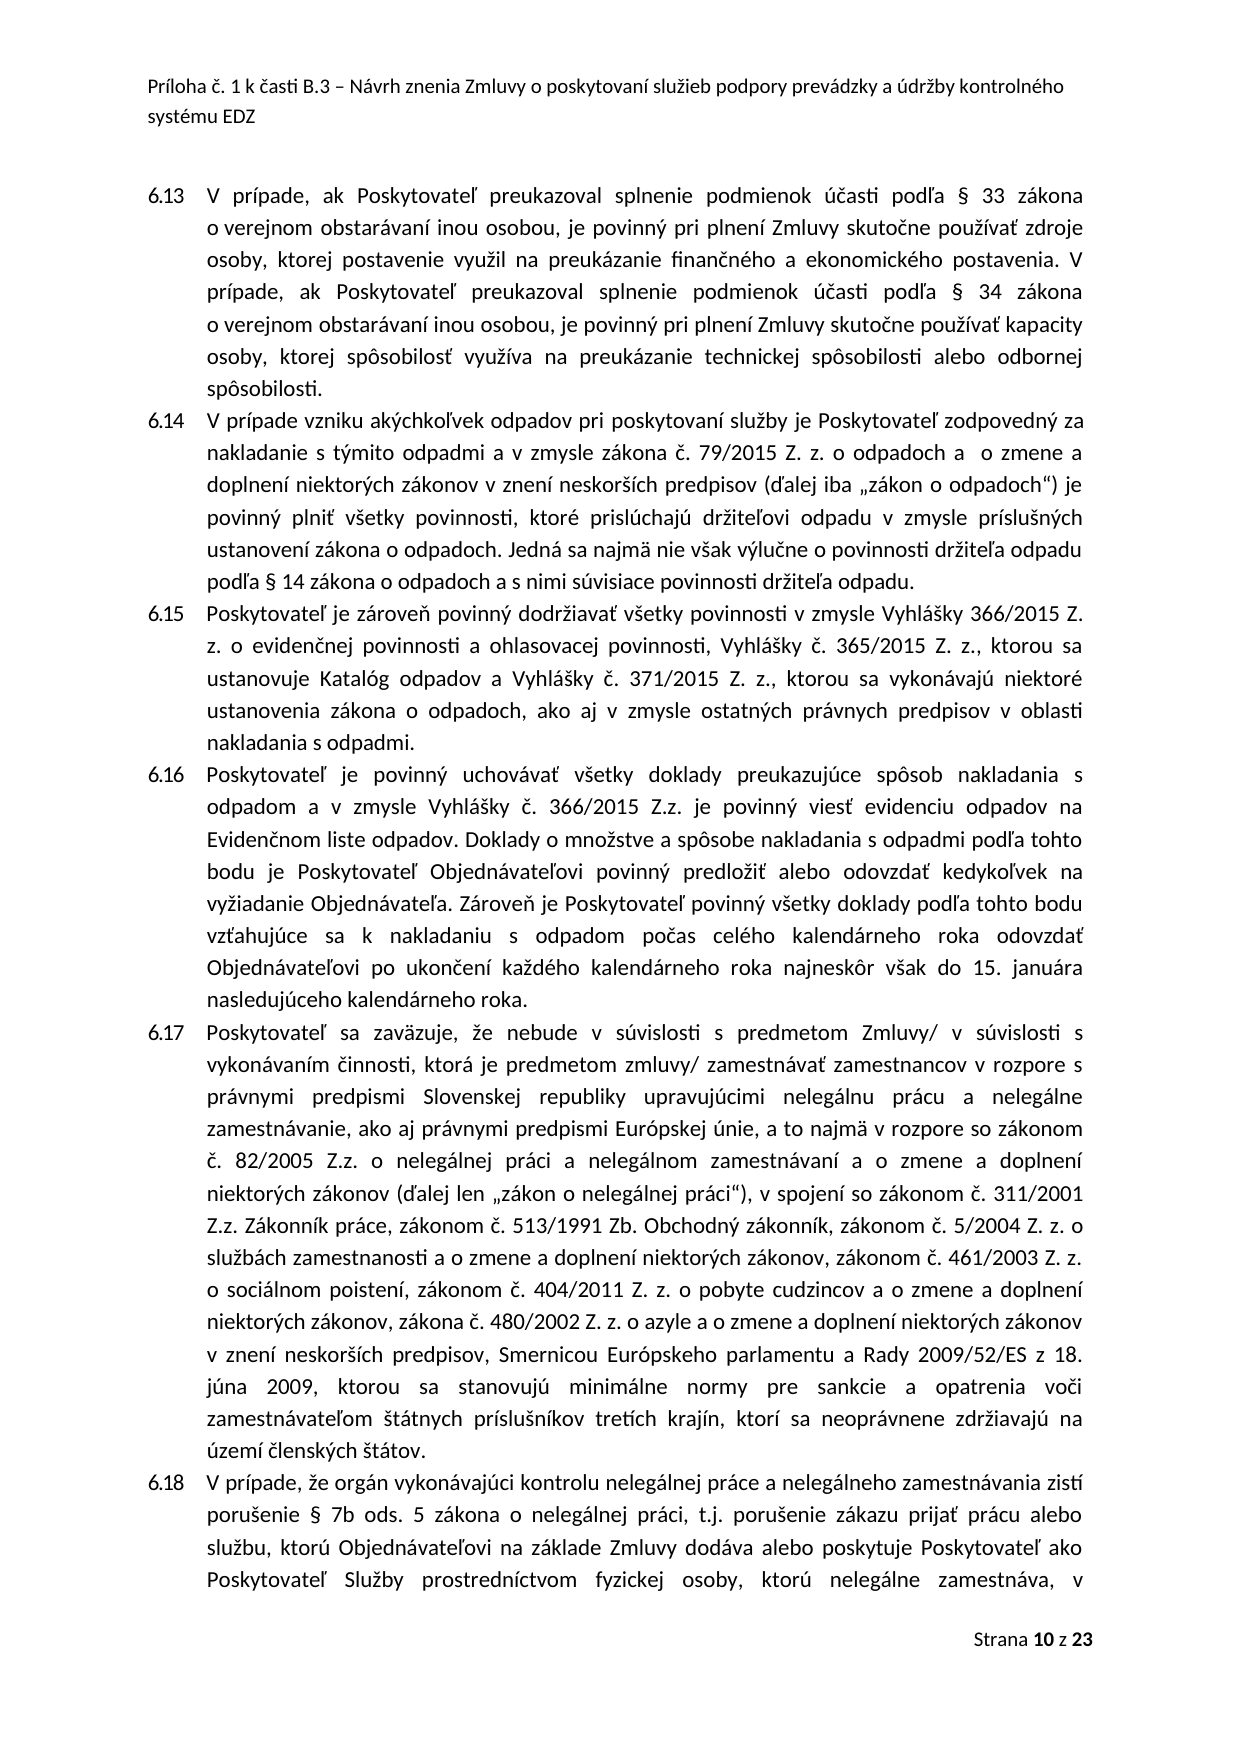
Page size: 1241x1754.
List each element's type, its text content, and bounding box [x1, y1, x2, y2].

list V prípade vzniku akýchkoľvek odpadov pri poskytovaní služby je Poskytovateľ zodpovedný za nakladanie s týmito odpadmi a v zmysle zákona č. 79/2015 Z. z. o odpadoch a o zmene a doplnení niektorých zákonov v znení neskorších predpisov (ďalej iba „zákon o odpadoch“) je povinný plniť všetky povinnosti, ktoré prislúchajú držiteľovi odpadu v zmysle príslušných ustanovení zákona o odpadoch. Jedná sa najmä nie však výlučne o povinnosti držiteľa odpadu podľa § 14 zákona o odpadoch a s nimi súvisiace povinnosti držiteľa odpadu. [148, 406, 1084, 595]
list Poskytovateľ sa zaväzuje, že nebude v súvislosti s predmetom Zmluvy/ v súvislosti s vykonávaním činnosti, ktorá je predmetom zmluvy/ zamestnávať zamestnancov v rozpore s právnymi predpismi Slovenskej republiky upravujúcimi nelegálnu prácu a nelegálne zamestnávanie, ako aj právnymi predpismi Európskej únie, a to najmä v rozpore so zákonom č. 82/2005 Z.z. o nelegálnej práci a nelegálnom zamestnávaní a o zmene a doplnení niektorých zákonov (ďalej len „zákon o nelegálnej práci“), v spojení so zákonom č. 311/2001 Z.z. Zákonník práce, zákonom č. 513/1991 Zb. Obchodný zákonník, zákonom č. 5/2004 Z. z. o službách zamestnanosti a o zmene a doplnení niektorých zákonov, zákonom č. 461/2003 Z. z. o sociálnom poistení, zákonom č. 404/2011 Z. z. o pobyte cudzincov a o zmene a doplnení niektorých zákonov, zákona č. 480/2002 Z. z. o azyle a o zmene a doplnení niektorých zákonov v znení neskorších predpisov, Smernicou Európskeho parlamentu a Rady 2009/52/ES z 18. júna 2009, ktorou sa stanovujú minimálne normy pre sankcie a opatrenia voči zamestnávateľom štátnych príslušníkov tretích krajín, ktorí sa neoprávnene zdržiavajú na území členských štátov. [148, 1018, 1084, 1464]
list V prípade, ak Poskytovateľ preukazoval splnenie podmienok účasti podľa § 33 zákona o verejnom obstarávaní inou osobou, je povinný pri plnení Zmluvy skutočne používať zdroje osoby, ktorej postavenie využil na preukázanie finančného a ekonomického postavenia. V prípade, ak Poskytovateľ preukazoval splnenie podmienok účasti podľa § 34 zákona o verejnom obstarávaní inou osobou, je povinný pri plnení Zmluvy skutočne používať kapacity osoby, ktorej spôsobilosť využíva na preukázanie technickej spôsobilosti alebo odbornej spôsobilosti. [148, 181, 1084, 402]
list Poskytovateľ je zároveň povinný dodržiavať všetky povinnosti v zmysle Vyhlášky 366/2015 Z. z. o evidenčnej povinnosti a ohlasovacej povinnosti, Vyhlášky č. 365/2015 Z. z., ktorou sa ustanovuje Katalóg odpadov a Vyhlášky č. 371/2015 Z. z., ktorou sa vykonávajú niektoré ustanovenia zákona o odpadoch, ako aj v zmysle ostatných právnych predpisov v oblasti nakladania s odpadmi. [148, 599, 1084, 756]
list Poskytovateľ je povinný uchovávať všetky doklady preukazujúce spôsob nakladania s odpadom a v zmysle Vyhlášky č. 366/2015 Z.z. je povinný viesť evidenciu odpadov na Evidenčnom liste odpadov. Doklady o množstve a spôsobe nakladania s odpadmi podľa tohto bodu je Poskytovateľ Objednávateľovi povinný predložiť alebo odovzdať kedykoľvek na vyžiadanie Objednávateľa. Zároveň je Poskytovateľ povinný všetky doklady podľa tohto bodu vzťahujúce sa k nakladaniu s odpadom počas celého kalendárneho roka odovzdať Objednávateľovi po ukončení každého kalendárneho roka najneskôr však do 15. januára nasledujúceho kalendárneho roka. [148, 760, 1084, 1014]
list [148, 1468, 1084, 1593]
